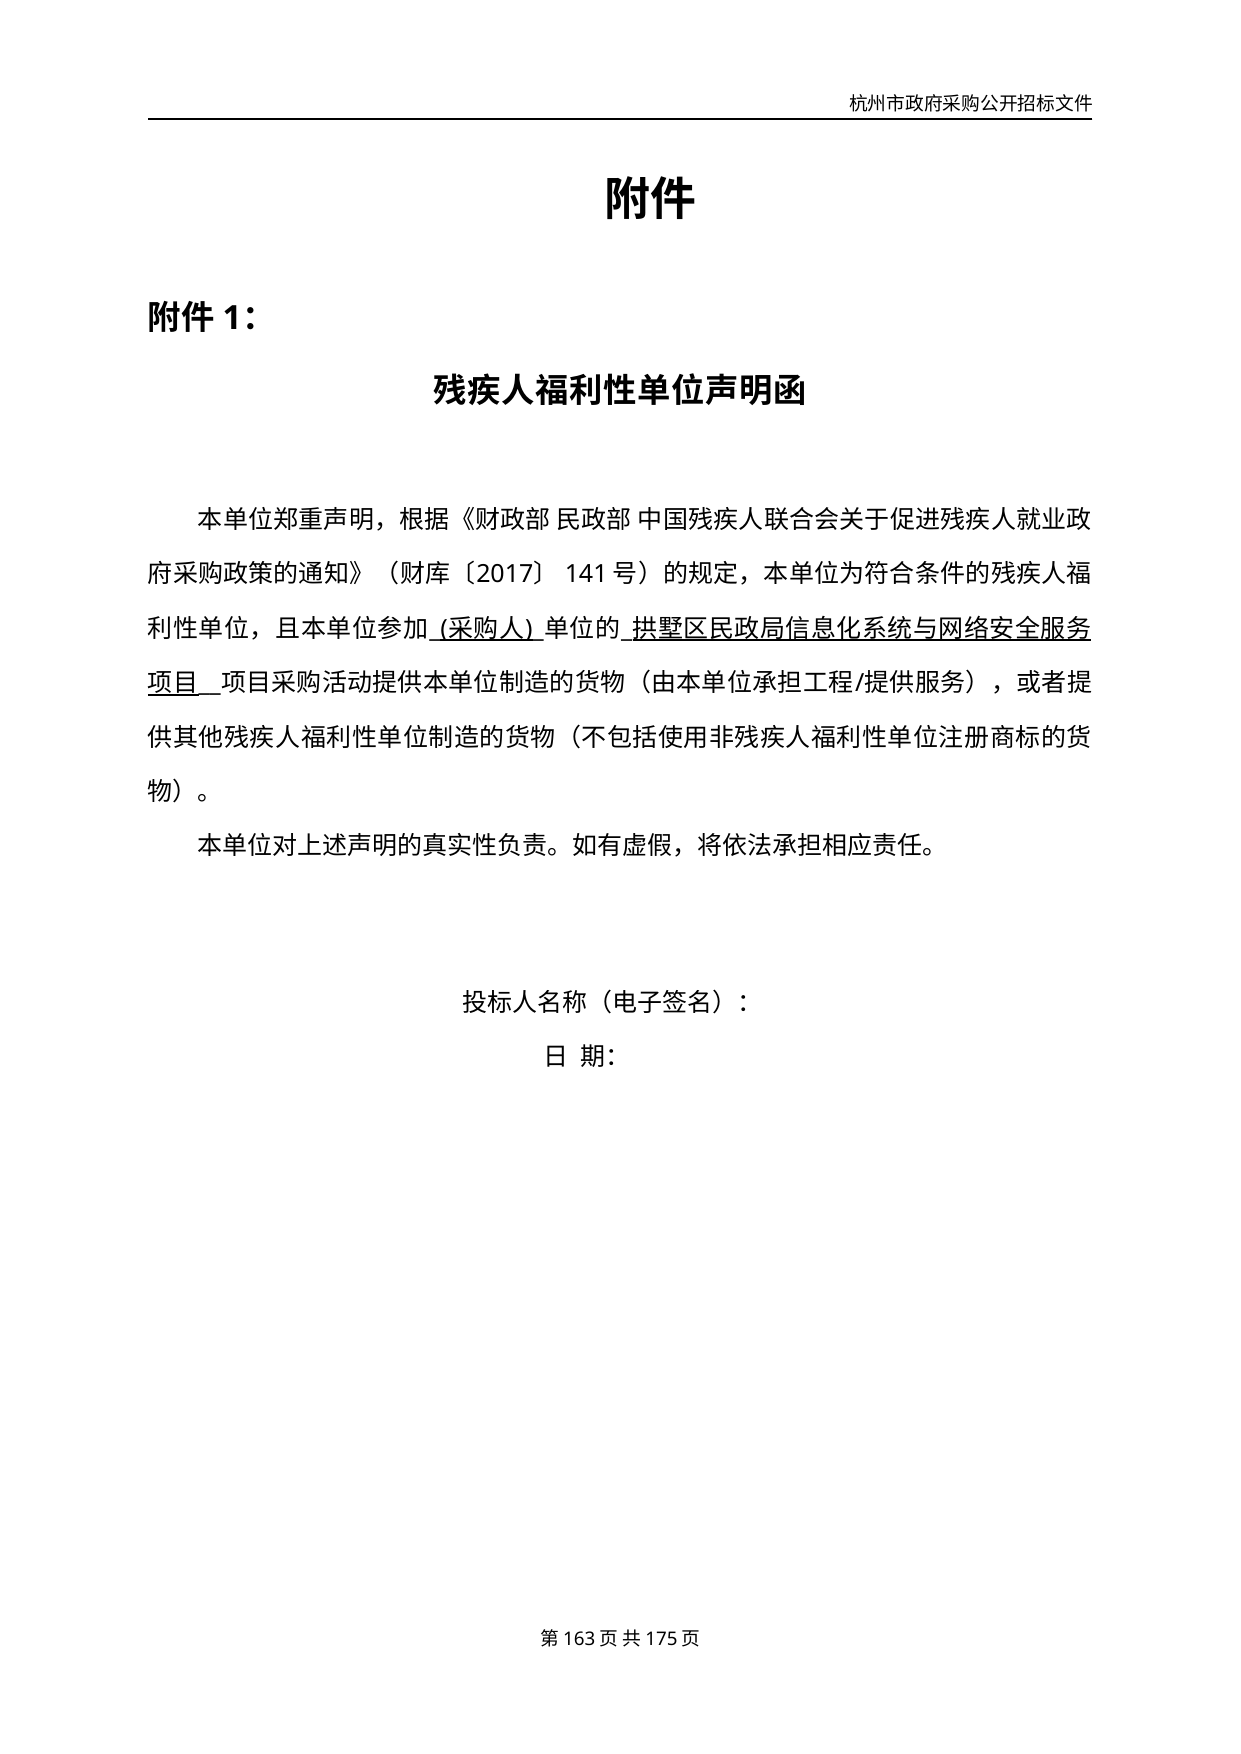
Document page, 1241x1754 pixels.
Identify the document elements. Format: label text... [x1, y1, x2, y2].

text 附件1： [148, 291, 1092, 339]
text 残疾人福利性单位声明函 [148, 363, 1092, 412]
text 投标人名称（电子签名）： [148, 982, 930, 1018]
text 本单位郑重声明，根据《财政部 民政部 中国残疾人联合会关于促进残疾人就业政府采购政策的通知》（财库〔2017〕 141号）的规定，本单位为符合条件的残疾人福利性单位，且本单位参加_(采购人)_单位的_拱墅区民政局信息化系统与网络安全服务项目__项目采购活动提供本单位制造的货物（由本单位承担工程/提供服务），或者提供其他残疾人福利性单位制造的货物（不包括使用非残疾人福利性单位注册商标的货物）。 [148, 499, 1092, 808]
text 日 期： [148, 1037, 930, 1073]
text 本单位对上述声明的真实性负责。如有虚假，将依法承担相应责任。 [148, 826, 1092, 862]
subtitle 附件 [282, 162, 1092, 228]
